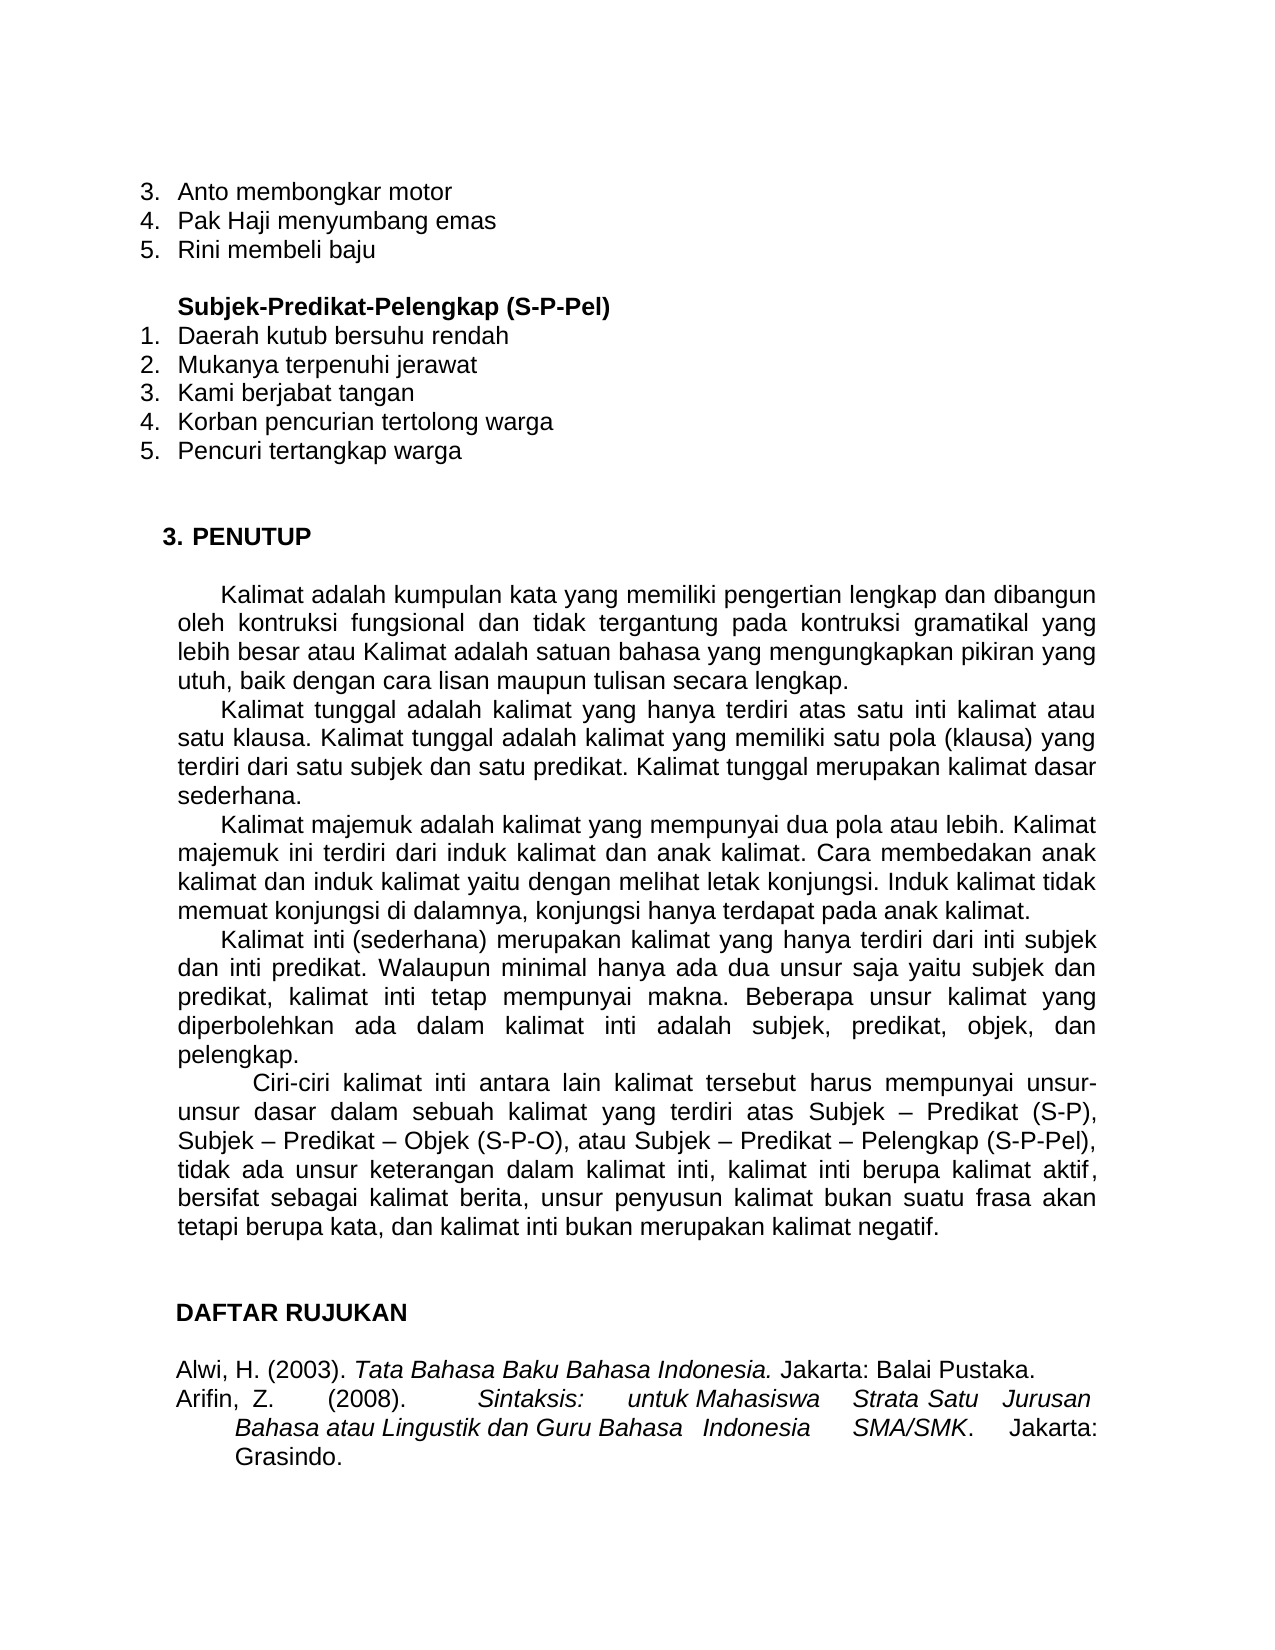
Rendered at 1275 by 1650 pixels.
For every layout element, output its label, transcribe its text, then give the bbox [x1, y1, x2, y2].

text Kalimat adalah kumpulan kata yang memiliki pengertian lengkap dan dibangun oleh kontruksi fungsional dan tidak tergantung pada kontruksi gramatikal yang lebih besar atau Kalimat adalah satuan bahasa yang mengungkapkan pikiran yang utuh, baik dengan cara lisan maupun tulisan secara lengkap. [177, 580, 1098, 695]
list Anto membongkar motor [140, 177, 1098, 206]
text Ciri-ciri kalimat inti antara lain kalimat tersebut harus mempunyai unsur-unsur dasar dalam sebuah kalimat yang terdiri atas Subjek – Predikat (S-P), Subjek – Predikat – Objek (S-P-O), atau Subjek – Predikat – Pelengkap (S-P-Pel), tidak ada unsur keterangan dalam kalimat inti, kalimat inti berupa kalimat aktif, bersifat sebagai kalimat berita, unsur penyusun kalimat bukan suatu frasa akan tetapi berupa kata, dan kalimat inti bukan merupakan kalimat negatif. [177, 1068, 1098, 1241]
text Subjek-Predikat-Pelengkap (S-P-Pel) [177, 292, 1098, 321]
list Pencuri tertangkap warga [140, 436, 1098, 465]
list Rini membeli baju [140, 235, 1098, 263]
list Kami berjabat tangan [140, 378, 1098, 407]
text Arifin, Z. (2008). Sintaksis: untuk Mahasiswa Strata Satu Jurusan Bahasa atau Lingustik dan Guru Bahasa Indonesia SMA/SMK. Jakarta: Grasindo. [176, 1384, 1098, 1470]
text Kalimat majemuk adalah kalimat yang mempunyai dua pola atau lebih. Kalimat majemuk ini terdiri dari induk kalimat dan anak kalimat. Cara membedakan anak kalimat dan induk kalimat yaitu dengan melihat letak konjungsi. Induk kalimat tidak memuat konjungsi di dalamnya, konjungsi hanya terdapat pada anak kalimat. [177, 810, 1098, 925]
list Mukanya terpenuhi jerawat [140, 350, 1098, 378]
list Pak Haji menyumbang emas [140, 206, 1098, 235]
text Kalimat tunggal adalah kalimat yang hanya terdiri atas satu inti kalimat atau satu klausa. Kalimat tunggal adalah kalimat yang memiliki satu pola (klausa) yang terdiri dari satu subjek dan satu predikat. Kalimat tunggal merupakan kalimat dasar sederhana. [177, 695, 1098, 810]
text Alwi, H. (2003). Tata Bahasa Baku Bahasa Indonesia. Jakarta: Balai Pustaka. [176, 1355, 1098, 1384]
text Kalimat inti (sederhana) merupakan kalimat yang hanya terdiri dari inti subjek dan inti predikat. Walaupun minimal hanya ada dua unsur saja yaitu subjek dan predikat, kalimat inti tetap mempunyai makna. Beberapa unsur kalimat yang diperbolehkan ada dalam kalimat inti adalah subjek, predikat, objek, dan pelengkap. [177, 925, 1098, 1068]
list Daerah kutub bersuhu rendah [140, 321, 1098, 350]
subtitle DAFTAR RUJUKAN [176, 1298, 1097, 1327]
list PENUTUP [162, 522, 1098, 551]
list Korban pencurian tertolong warga [140, 407, 1098, 436]
